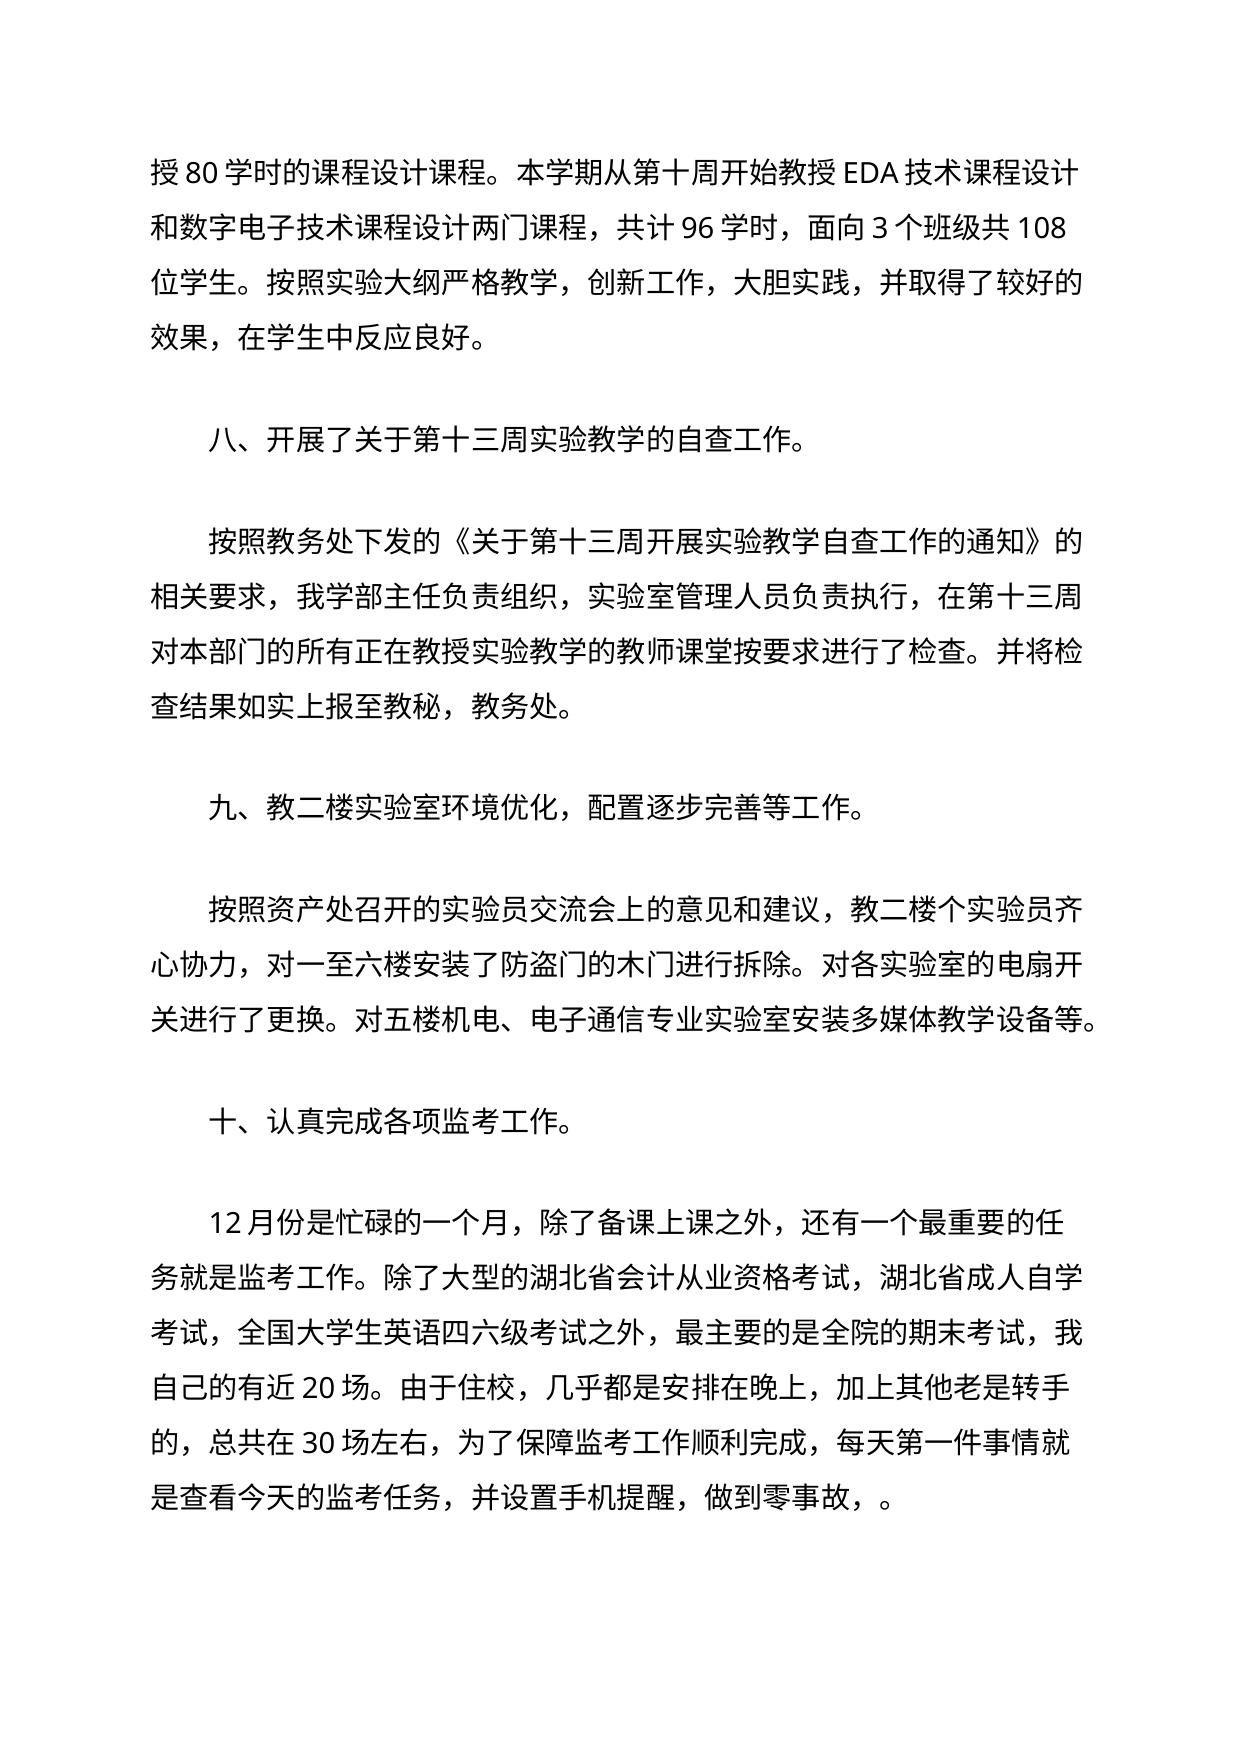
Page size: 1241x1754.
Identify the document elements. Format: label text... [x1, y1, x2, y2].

text 按照资产处召开的实验员交流会上的意见和建议，教二楼个实验员齐心协力，对一至六楼安装了防盗门的木门进行拆除。对各实验室的电扇开关进行了更换。对五楼机电、电子通信专业实验室安装多媒体教学设备等。 [150, 887, 1090, 1039]
text 按照教务处下发的《关于第十三周开展实验教学自查工作的通知》的相关要求，我学部主任负责组织，实验室管理人员负责执行，在第十三周对本部门的所有正在教授实验教学的教师课堂按要求进行了检查。并将检查结果如实上报至教秘，教务处。 [150, 518, 1090, 725]
text 八、开展了关于第十三周实验教学的自查工作。 [150, 417, 1090, 459]
text 12月份是忙碌的一个月，除了备课上课之外，还有一个最重要的任务就是监考工作。除了大型的湖北省会计从业资格考试，湖北省成人自学考试，全国大学生英语四六级考试之外，最主要的是全院的期末考试，我自己的有近20场。由于住校，几乎都是安排在晚上，加上其他老是转手的，总共在30场左右，为了保障监考工作顺利完成，每天第一件事情就是查看今天的监考任务，并设置手机提醒，做到零事故，。 [150, 1200, 1090, 1517]
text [150, 150, 1090, 357]
text 十、认真完成各项监考工作。 [150, 1098, 1090, 1141]
text 九、教二楼实验室环境优化，配置逐步完善等工作。 [150, 785, 1090, 827]
